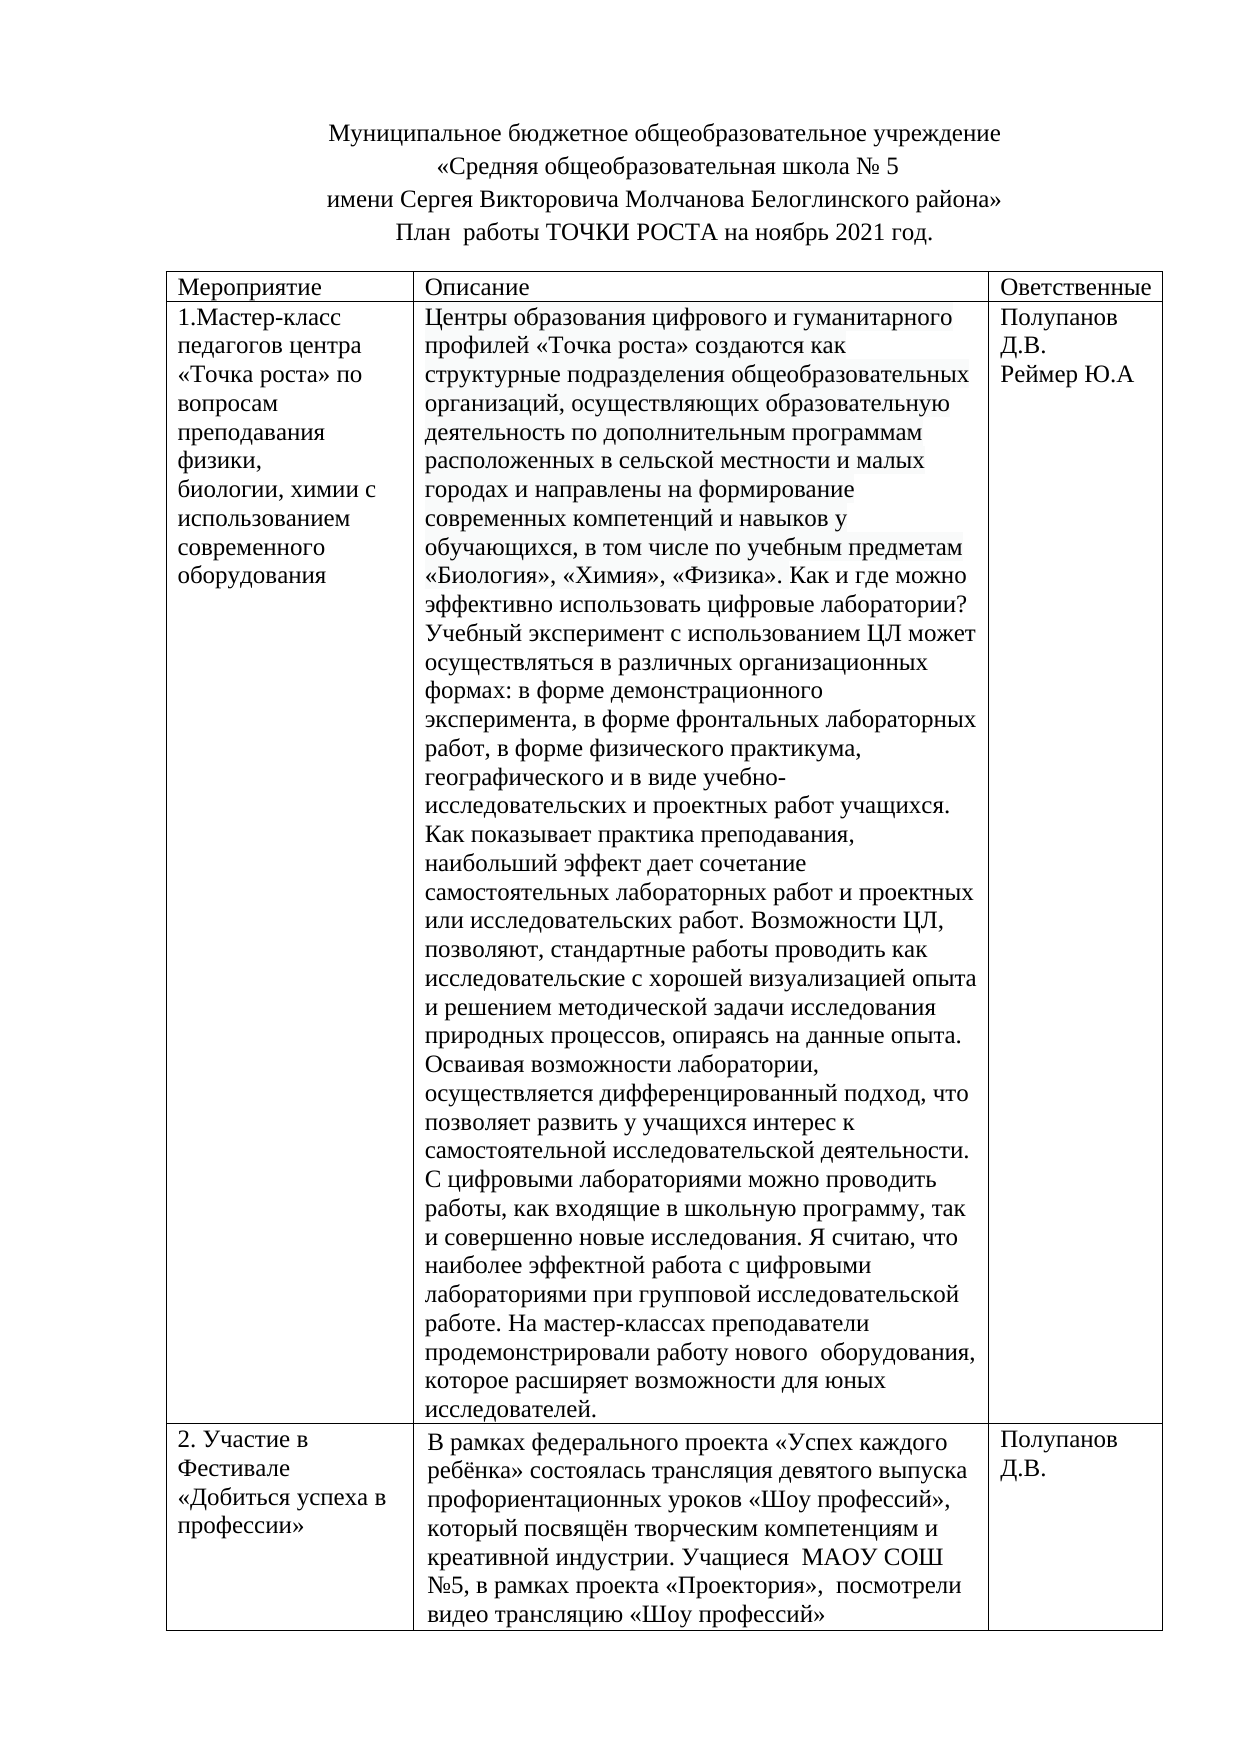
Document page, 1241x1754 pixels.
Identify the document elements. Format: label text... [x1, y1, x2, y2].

table_cell 1.Мастер-класс педагогов центра «Точка роста» по вопросам преподавания физики, биологии, химии с использованием современного оборудования [167, 302, 413, 1423]
table_header Оветственные [989, 272, 1162, 301]
text «Средняя общеобразовательная школа № 5 [177, 151, 1152, 180]
table_header Описание [414, 272, 988, 301]
table_cell Полупанов Д.В. [989, 1424, 1162, 1630]
table_cell Полупанов Д.В. Реймер Ю.А [989, 302, 1162, 1423]
table_cell Центры образования цифрового и гуманитарного профилей «Точка роста» создаются как структурные подразделения общеобразовательных организаций, осуществляющих образовательную деятельность по дополнительным программам расположенных в сельской местности и малых городах и направлены на формирование современных компетенций и навыков у обучающихся, в том числе по учебным предметам «Биология», «Химия», «Физика». Как и где можно эффективно использовать цифровые лаборатории? Учебный эксперимент с использованием ЦЛ может осуществляться в различных организационных формах: в форме демонстрационного эксперимента, в форме фронтальных лабораторных работ, в форме физического практикума, географического и в виде учебно-исследовательских и проектных работ учащихся. Как показывает практика преподавания, наибольший эффект дает сочетание самостоятельных лабораторных работ и проектных или исследовательских работ. Возможности ЦЛ, позволяют, стандартные работы проводить как исследовательские с хорошей визуализацией опыта и решением методической задачи исследования природных процессов, опираясь на данные опыта. Осваивая возможности лаборатории, осуществляется дифференцированный подход, что позволяет развить у учащихся интерес к самостоятельной исследовательской деятельности. С цифровыми лабораториями можно проводить работы, как входящие в школьную программу, так и совершенно новые исследования. Я считаю, что наиболее эффектной работа с цифровыми лабораториями при групповой исследовательской работе. На мастер-классах преподаватели продемонстрировали работу нового оборудования, которое расширяет возможности для юных исследователей. [414, 302, 988, 1423]
text План работы ТОЧКИ РОСТА на ноябрь 2021 год. [177, 217, 1152, 246]
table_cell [167, 1424, 413, 1630]
table_header Мероприятие [167, 272, 413, 301]
text имени Сергея Викторовича Молчанова Белоглинского района» [177, 184, 1152, 213]
text Муниципальное бюджетное общеобразовательное учреждение [177, 118, 1152, 147]
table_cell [414, 1424, 988, 1630]
